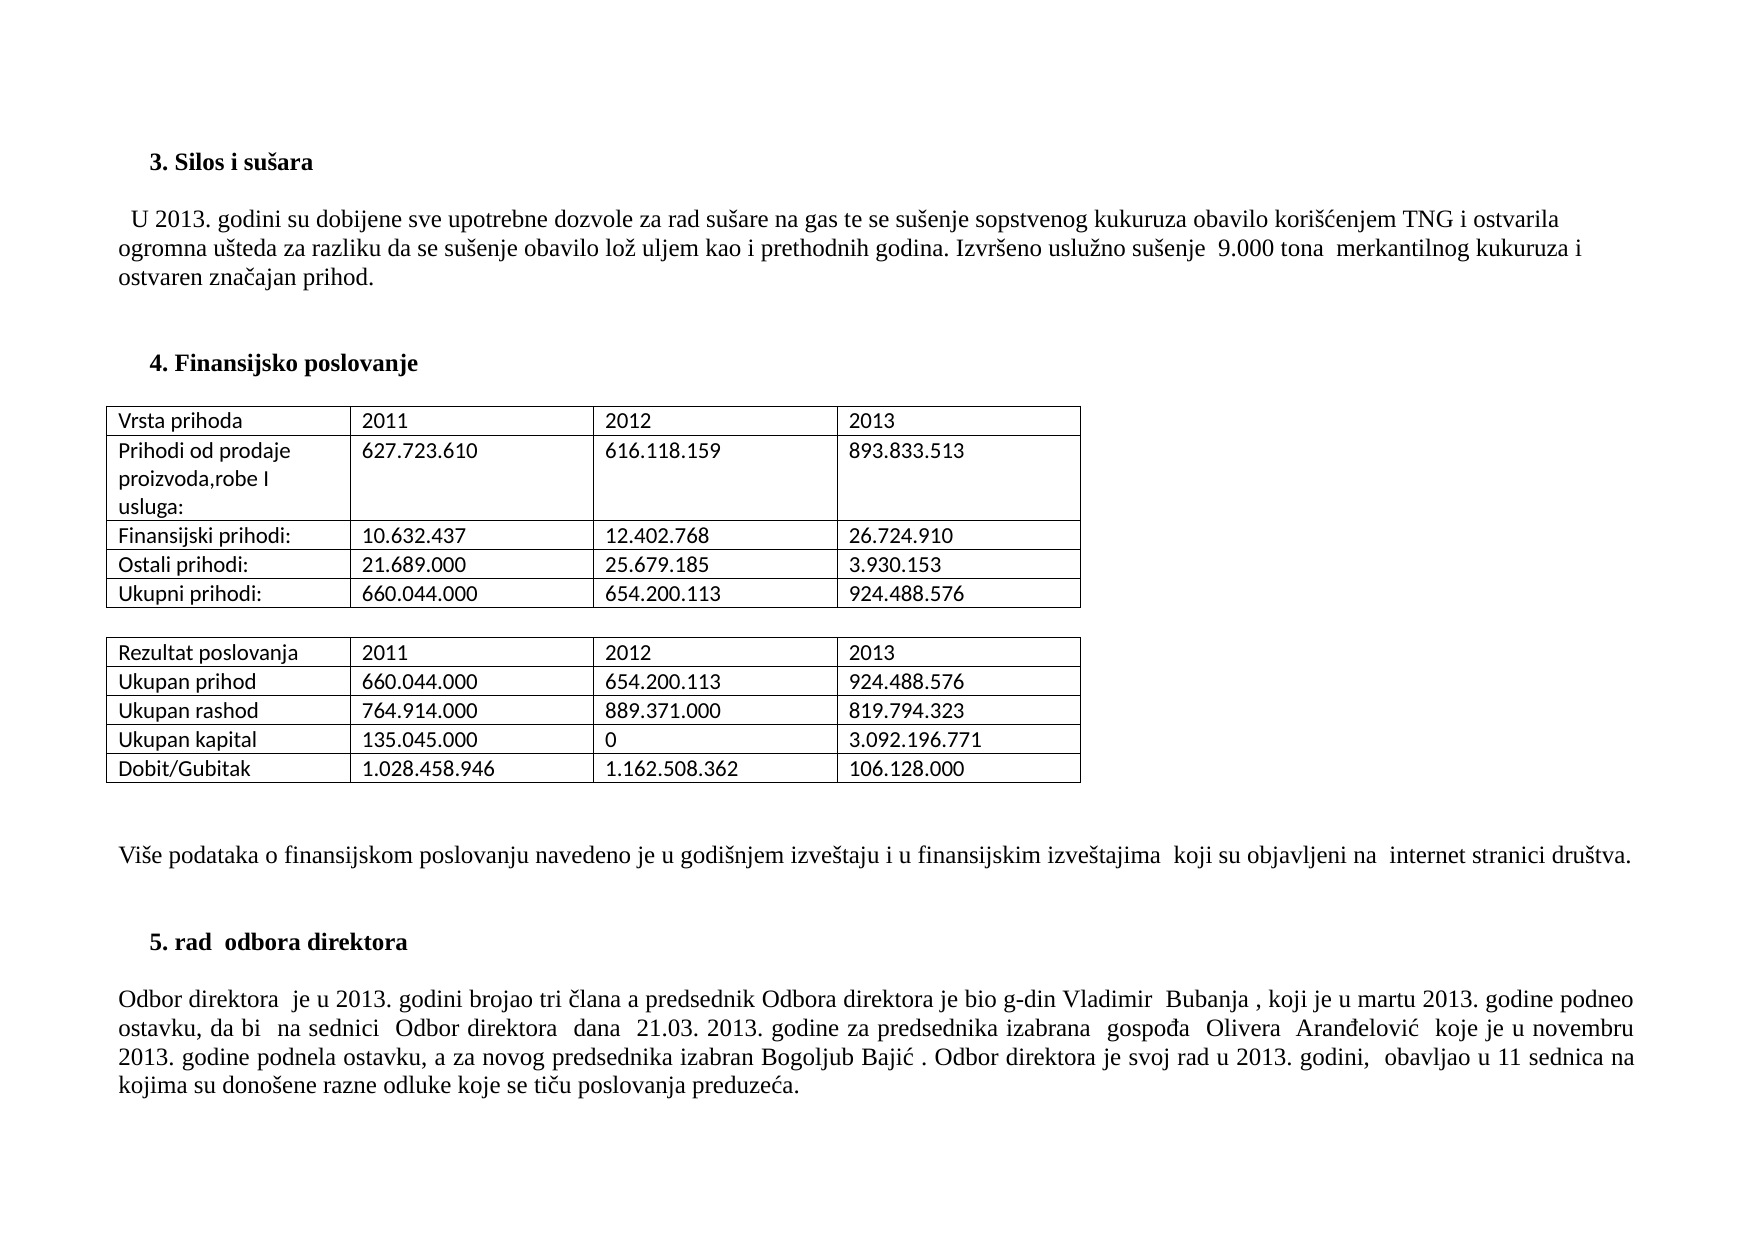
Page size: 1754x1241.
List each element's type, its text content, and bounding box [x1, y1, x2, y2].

table_cell 135.045.000 [351, 725, 593, 753]
table_cell 21.689.000 [351, 550, 593, 578]
table_header 2011 [351, 407, 593, 435]
text Odbor direktora je u 2013. godini brojao tri člana a predsednik Odbora direktora je bio g-din Vladimir Bubanja , koji je u martu 2013. godine podneo ostavku, da bi na sednici Odbor direktora dana 21.03. 2013. godine za predsednika izabrana gospođa Olivera Aranđelović koje je u novembru 2013. godine podnela ostavku, a za novog predsednika izabran Bogoljub Bajić . Odbor direktora je svoj rad u 2013. godini, obavljao u 11 sednica na kojima su donošene razne odluke koje se tiču poslovanja preduzeća. [118, 984, 1636, 1099]
table_cell Ostali prihodi: [107, 550, 350, 578]
table_cell Prihodi od prodaje proizvoda,robe I usluga: [107, 436, 350, 520]
table_cell 0 [594, 725, 837, 753]
text 4. Finansijsko poslovanje [118, 348, 1636, 377]
table_cell 12.402.768 [594, 521, 837, 549]
table_cell Finansijski prihodi: [107, 521, 350, 549]
text Više podataka o finansijskom poslovanju navedeno je u godišnjem izveštaju i u finansijskim izveštajima koji su objavljeni na internet stranici društva. [118, 841, 1636, 869]
table_cell 764.914.000 [351, 696, 593, 724]
text 3. Silos i sušara [118, 118, 1636, 176]
table_cell 106.128.000 [838, 754, 1080, 782]
table_header Rezultat poslovanja [107, 638, 350, 666]
table_cell 1.028.458.946 [351, 754, 593, 782]
table_cell Ukupni prihodi: [107, 579, 350, 607]
table_header 2013 [838, 638, 1080, 666]
table_cell 819.794.323 [838, 696, 1080, 724]
table_cell 10.632.437 [351, 521, 593, 549]
table_cell 660.044.000 [351, 667, 593, 695]
table_cell 660.044.000 [351, 579, 593, 607]
table_header 2012 [594, 407, 837, 435]
table_cell 654.200.113 [594, 579, 837, 607]
table_cell 3.930.153 [838, 550, 1080, 578]
table_cell 616.118.159 [594, 436, 837, 520]
table_cell 1.162.508.362 [594, 754, 837, 782]
table_cell Ukupan kapital [107, 725, 350, 753]
table_cell 3.092.196.771 [838, 725, 1080, 753]
table_header 2013 [838, 407, 1080, 435]
table_header 2011 [351, 638, 593, 666]
table_cell 889.371.000 [594, 696, 837, 724]
table_header Vrsta prihoda [107, 407, 350, 435]
table_cell 25.679.185 [594, 550, 837, 578]
table_cell 26.724.910 [838, 521, 1080, 549]
table_cell 654.200.113 [594, 667, 837, 695]
table_header 2012 [594, 638, 837, 666]
table_cell 627.723.610 [351, 436, 593, 520]
table_cell 893.833.513 [838, 436, 1080, 520]
text 5. rad odbora direktora [118, 927, 1636, 956]
text U 2013. godini su dobijene sve upotrebne dozvole za rad sušare na gas te se sušenje sopstvenog kukuruza obavilo korišćenjem TNG i ostvarila ogromna ušteda za razliku da se sušenje obavilo lož uljem kao i prethodnih godina. Izvršeno uslužno sušenje 9.000 tona merkantilnog kukuruza i ostvaren značajan prihod. [118, 176, 1636, 291]
table_cell Ukupan rashod [107, 696, 350, 724]
table_cell 924.488.576 [838, 667, 1080, 695]
table_cell Ukupan prihod [107, 667, 350, 695]
table_cell Dobit/Gubitak [107, 754, 350, 782]
table_cell 924.488.576 [838, 579, 1080, 607]
